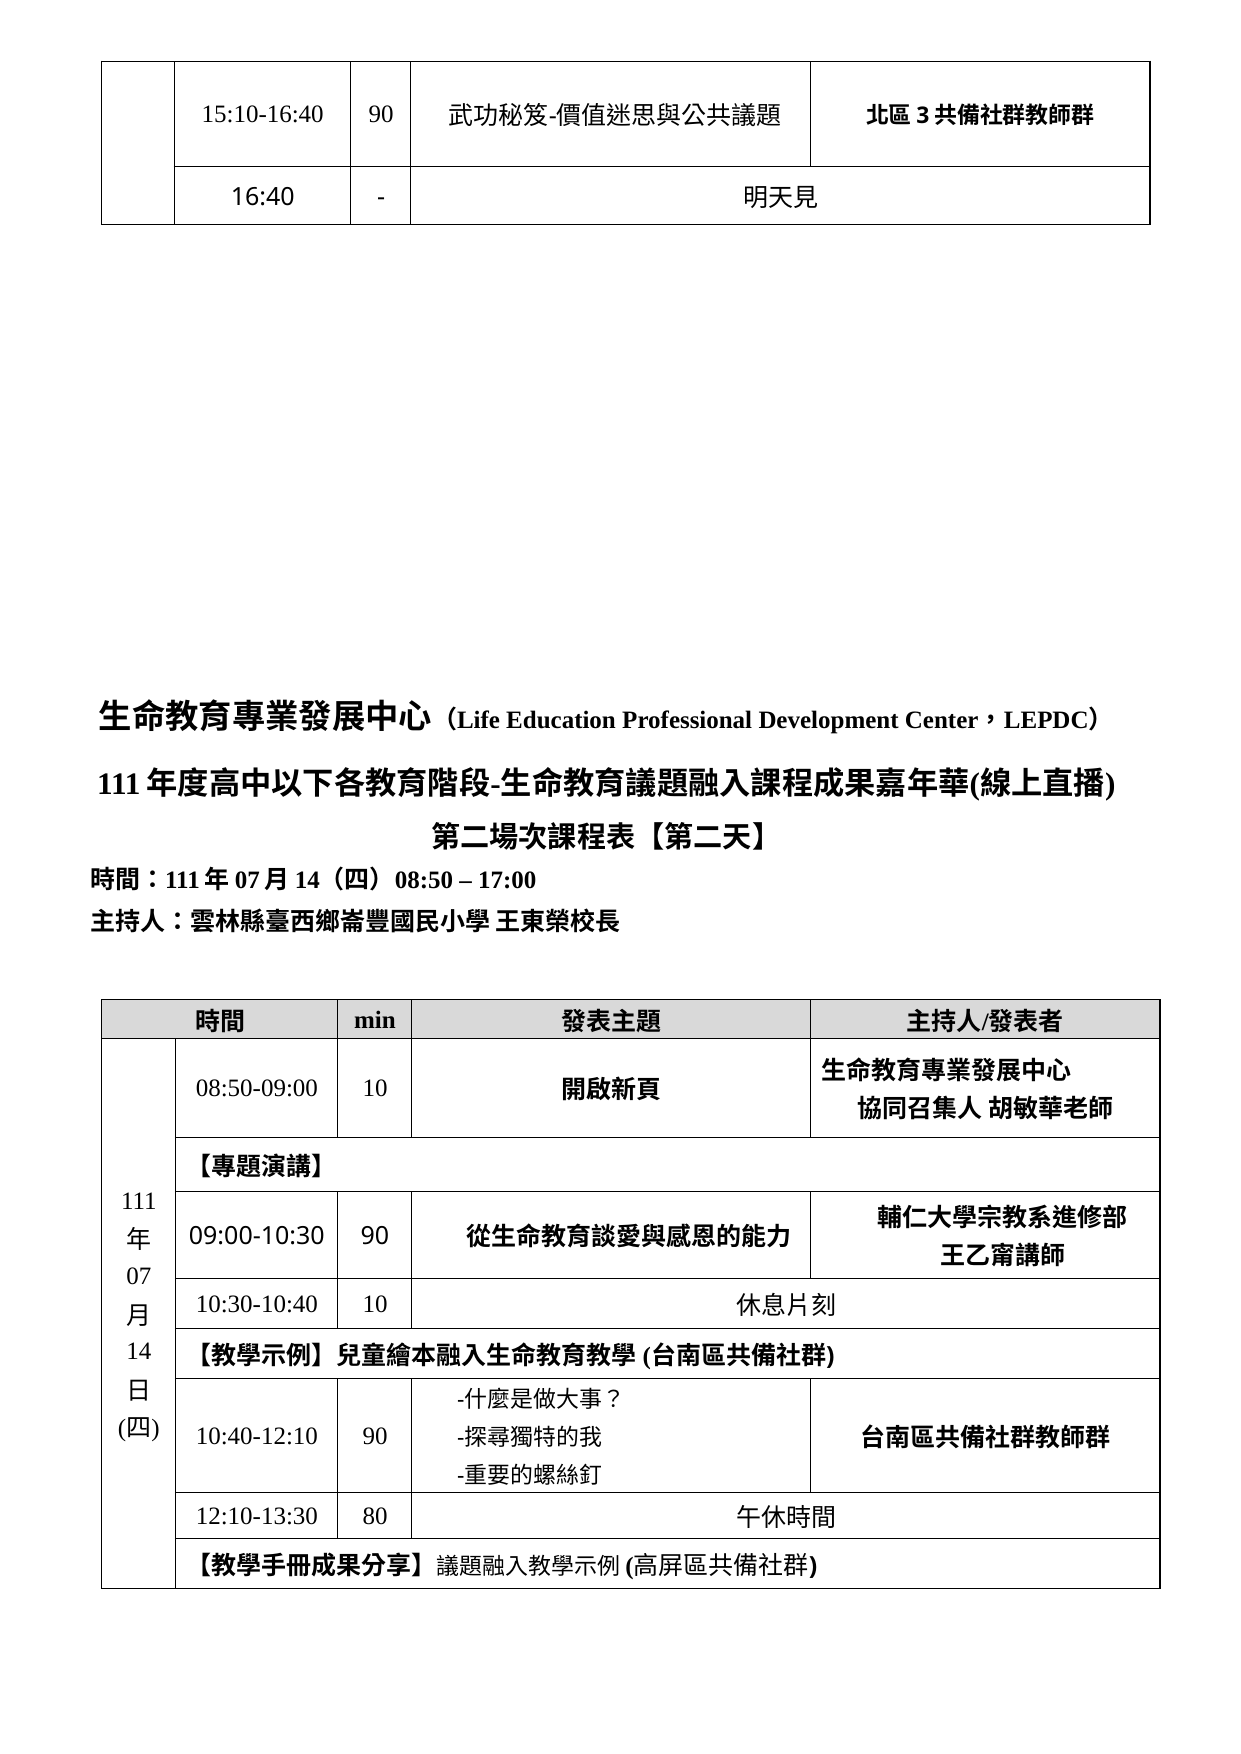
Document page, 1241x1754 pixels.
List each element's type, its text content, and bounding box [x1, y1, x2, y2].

table_cell - [351, 167, 410, 224]
table_cell 90 [338, 1192, 411, 1277]
table_cell 10 [338, 1279, 411, 1328]
table_cell 90 [338, 1379, 411, 1492]
table_cell 生命教育專業發展中心 協同召集人 胡敏華老師 [811, 1039, 1159, 1137]
table_cell 【教學手冊成果分享】議題融入教學示例 (高屏區共備社群) [176, 1539, 1159, 1587]
table_header 發表主題 [412, 1000, 810, 1038]
table_header min [338, 1000, 411, 1038]
table_cell 台南區共備社群教師群 [811, 1379, 1159, 1492]
text 生命教育專業發展中心（Life Education Professional Development Center，LEPDC） [75, 676, 1137, 751]
table_cell 休息片刻 [412, 1279, 1159, 1328]
text 主持人：雲林縣臺西鄉崙豐國民小學 王東榮校長 [90, 897, 1137, 939]
table_cell 09:00-10:30 [176, 1192, 337, 1277]
table_cell 111 年 07 月 14 日 (四) [102, 1039, 175, 1587]
table_cell 北區3共備社群教師群 [811, 62, 1149, 166]
table_cell 90 [351, 62, 410, 166]
text 時間：111年07月14（四）08:50 – 17:00 [75, 856, 1137, 897]
table_cell 15:10-16:40 [175, 62, 350, 166]
table_cell 10 [338, 1039, 411, 1137]
table_cell 輔仁大學宗教系進修部 王乙甯講師 [811, 1192, 1159, 1277]
table_cell 【教學示例】兒童繪本融入生命教育教學 (台南區共備社群) [176, 1329, 1159, 1378]
table_cell 08:50-09:00 [176, 1039, 337, 1137]
table_header 主持人/發表者 [811, 1000, 1159, 1038]
table_cell 10:30-10:40 [176, 1279, 337, 1328]
table_cell 16:40 [175, 167, 350, 224]
table_cell 80 [338, 1493, 411, 1538]
table_cell 武功秘笈-價值迷思與公共議題 [411, 62, 810, 166]
table_header 時間 [102, 1000, 337, 1038]
text 111年度高中以下各教育階段-生命教育議題融入課程成果嘉年華(線上直播) [75, 751, 1137, 803]
table_cell 午休時間 [412, 1493, 1159, 1538]
table_cell -什麼是做大事？ -探尋獨特的我 -重要的螺絲釘 [412, 1379, 810, 1492]
table_cell 明天見 [411, 167, 1149, 224]
table_cell 10:40-12:10 [176, 1379, 337, 1492]
text 第二場次課程表【第二天】 [75, 803, 1137, 856]
table_cell 開啟新頁 [412, 1039, 810, 1137]
table_cell 從生命教育談愛與感恩的能力 [412, 1192, 810, 1277]
table_cell 【專題演講】 [176, 1138, 1159, 1191]
table_cell 12:10-13:30 [176, 1493, 337, 1538]
